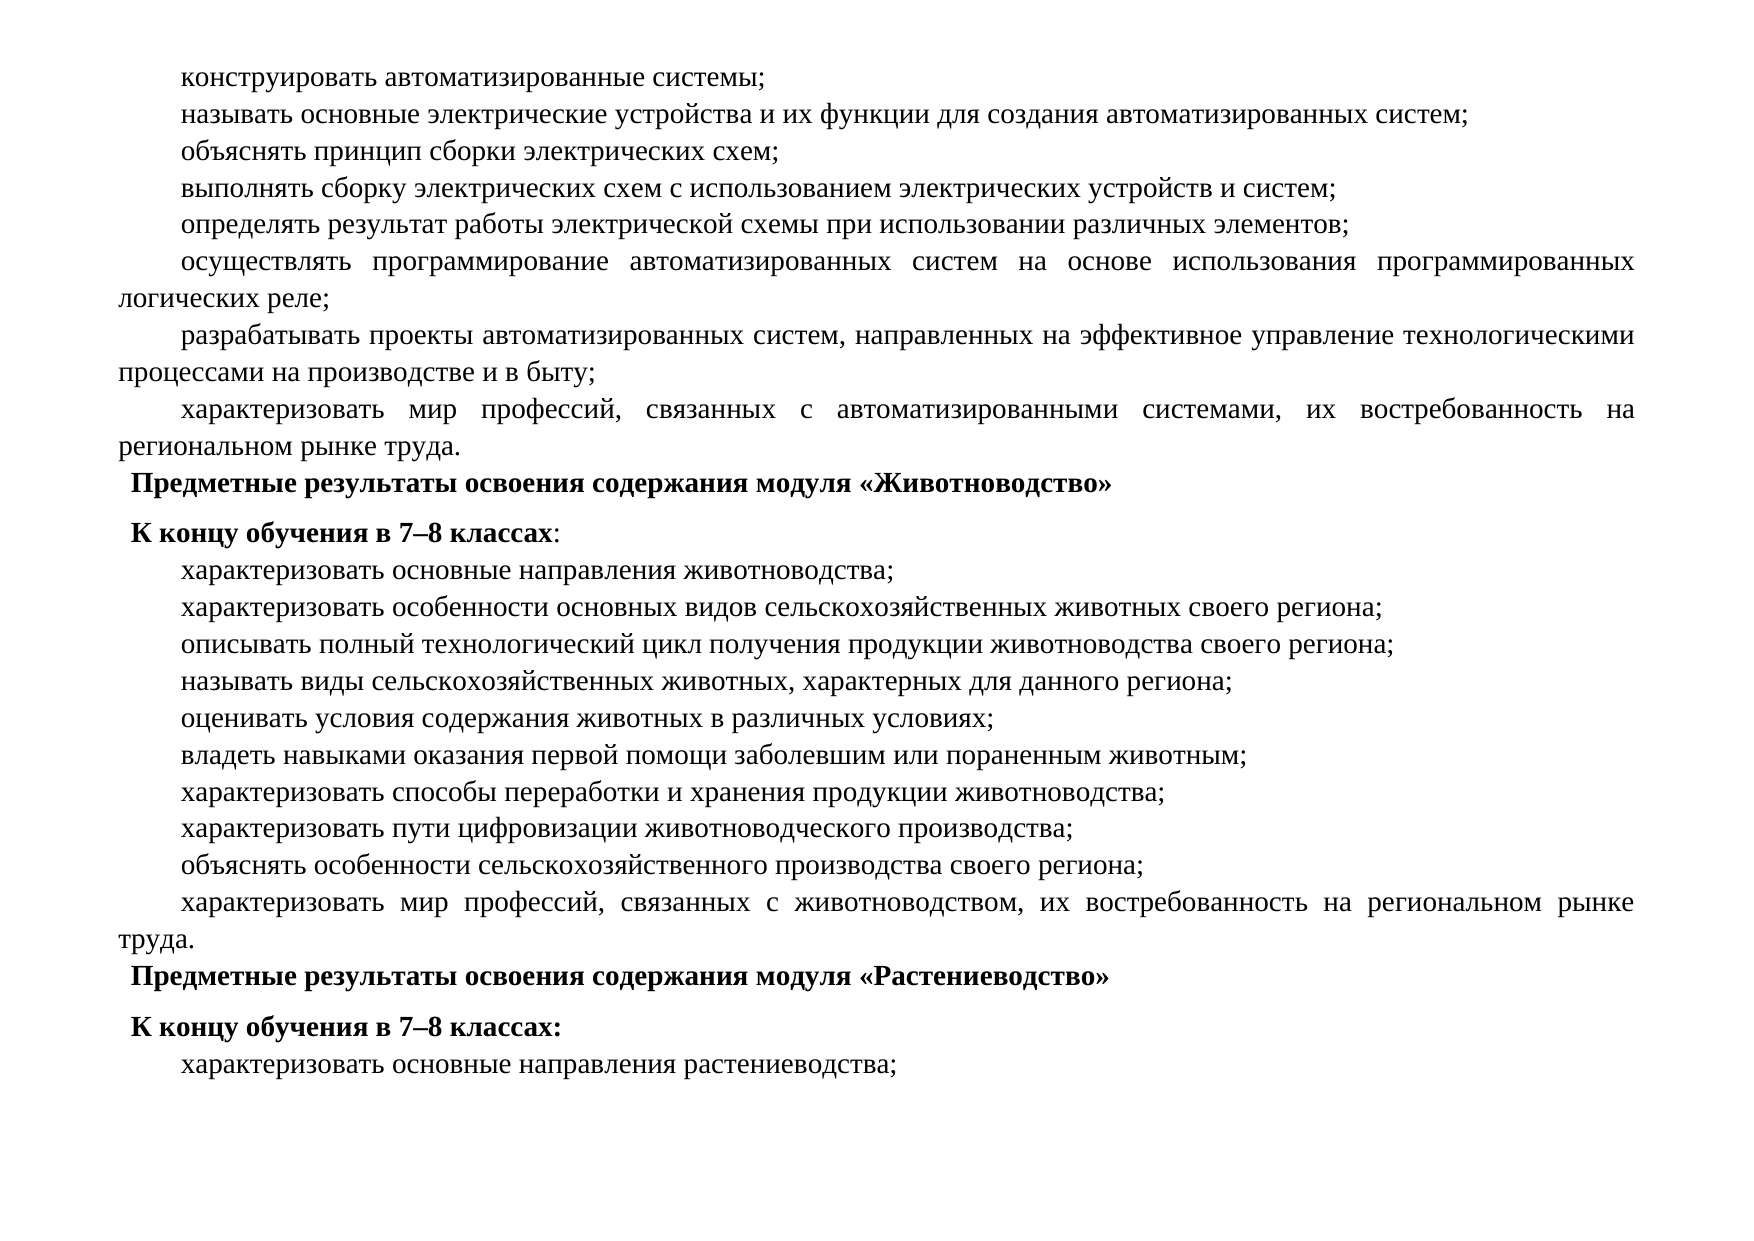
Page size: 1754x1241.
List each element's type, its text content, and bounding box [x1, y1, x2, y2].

text объяснять особенности сельскохозяйственного производства своего региона; [118, 847, 1636, 881]
text характеризовать мир профессий, связанных с автоматизированными системами, их востребованность на региональном рынке труда. [118, 391, 1636, 461]
text характеризовать особенности основных видов сельскохозяйственных животных своего региона; [118, 589, 1636, 623]
text осуществлять программирование автоматизированных систем на основе использования программированных логических реле; [118, 243, 1636, 314]
text характеризовать основные направления растениеводства; [118, 1046, 1636, 1079]
text определять результат работы электрической схемы при использовании различных элементов; [118, 207, 1636, 240]
text владеть навыками оказания первой помощи заболевшим или пораненным животным; [118, 737, 1636, 770]
text конструировать автоматизированные системы; [118, 59, 1636, 93]
text характеризовать пути цифровизации животноводческого производства; [118, 811, 1636, 844]
text К концу обучения в 7–8 классах: [131, 516, 1636, 549]
text называть виды сельскохозяйственных животных, характерных для данного региона; [118, 663, 1636, 697]
text характеризовать способы переработки и хранения продукции животноводства; [118, 774, 1636, 807]
text Предметные результаты освоения содержания модуля «Растениеводство» [131, 958, 1636, 992]
text разрабатывать проекты автоматизированных систем, направленных на эффективное управление технологическими процессами на производстве и в быту; [118, 317, 1636, 388]
text Предметные результаты освоения содержания модуля «Животноводство» [131, 465, 1636, 498]
text объяснять принцип сборки электрических схем; [118, 133, 1636, 166]
text К концу обучения в 7–8 классах: [131, 1009, 1636, 1042]
text оценивать условия содержания животных в различных условиях; [118, 700, 1636, 733]
text описывать полный технологический цикл получения продукции животноводства своего региона; [118, 626, 1636, 660]
text называть основные электрические устройства и их функции для создания автоматизированных систем; [118, 96, 1636, 129]
text характеризовать мир профессий, связанных с животноводством, их востребованность на региональном рынке труда. [118, 884, 1636, 955]
text выполнять сборку электрических схем с использованием электрических устройств и систем; [118, 170, 1636, 203]
text характеризовать основные направления животноводства; [118, 552, 1636, 586]
